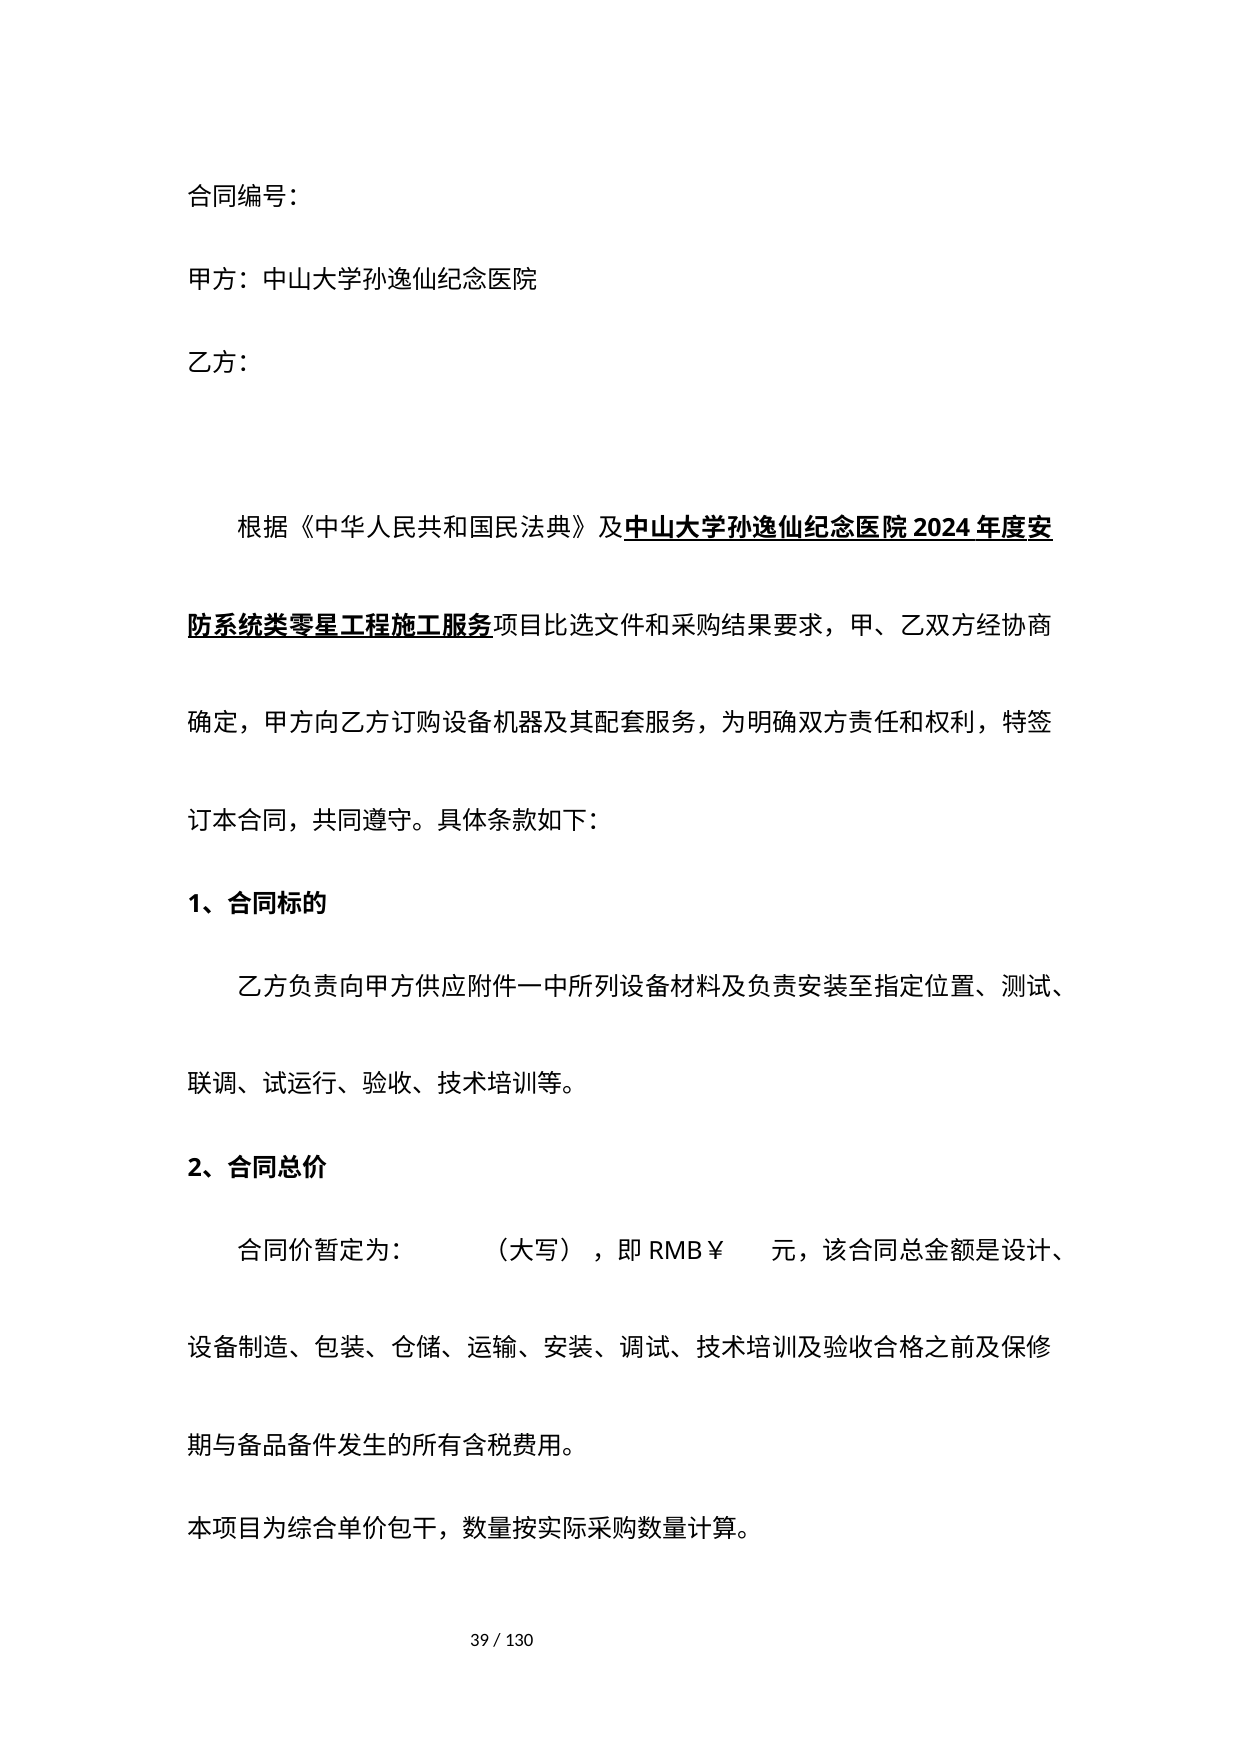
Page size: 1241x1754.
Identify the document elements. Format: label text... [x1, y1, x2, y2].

list 2、合同总价 [187, 1133, 1053, 1198]
text 甲方：中山大学孙逸仙纪念医院 [187, 245, 1053, 310]
list 合同价暂定为： （大写） ，即RMB￥ 元，该合同总金额是设计、设备制造、包装、仓储、运输、安装、调试、技术培训及验收合格之前及保修期与备品备件发生的所有含税费用。 [187, 1216, 1053, 1476]
list 1、合同标的 [187, 869, 1053, 934]
text 合同编号： [187, 162, 1053, 227]
text 本项目为综合单价包干，数量按实际采购数量计算。 [187, 1494, 1053, 1559]
text 根据《中华人民共和国民法典》及中山大学孙逸仙纪念医院2024年度安防系统类零星工程施工服务项目比选文件和采购结果要求，甲、乙双方经协商确定，甲方向乙方订购设备机器及其配套服务，为明确双方责任和权利，特签订本合同，共同遵守。具体条款如下： [187, 493, 1053, 851]
text 乙方： [187, 328, 1053, 393]
text 乙方负责向甲方供应附件一中所列设备材料及负责安装至指定位置、测试、联调、试运行、验收、技术培训等。 [187, 952, 1053, 1114]
